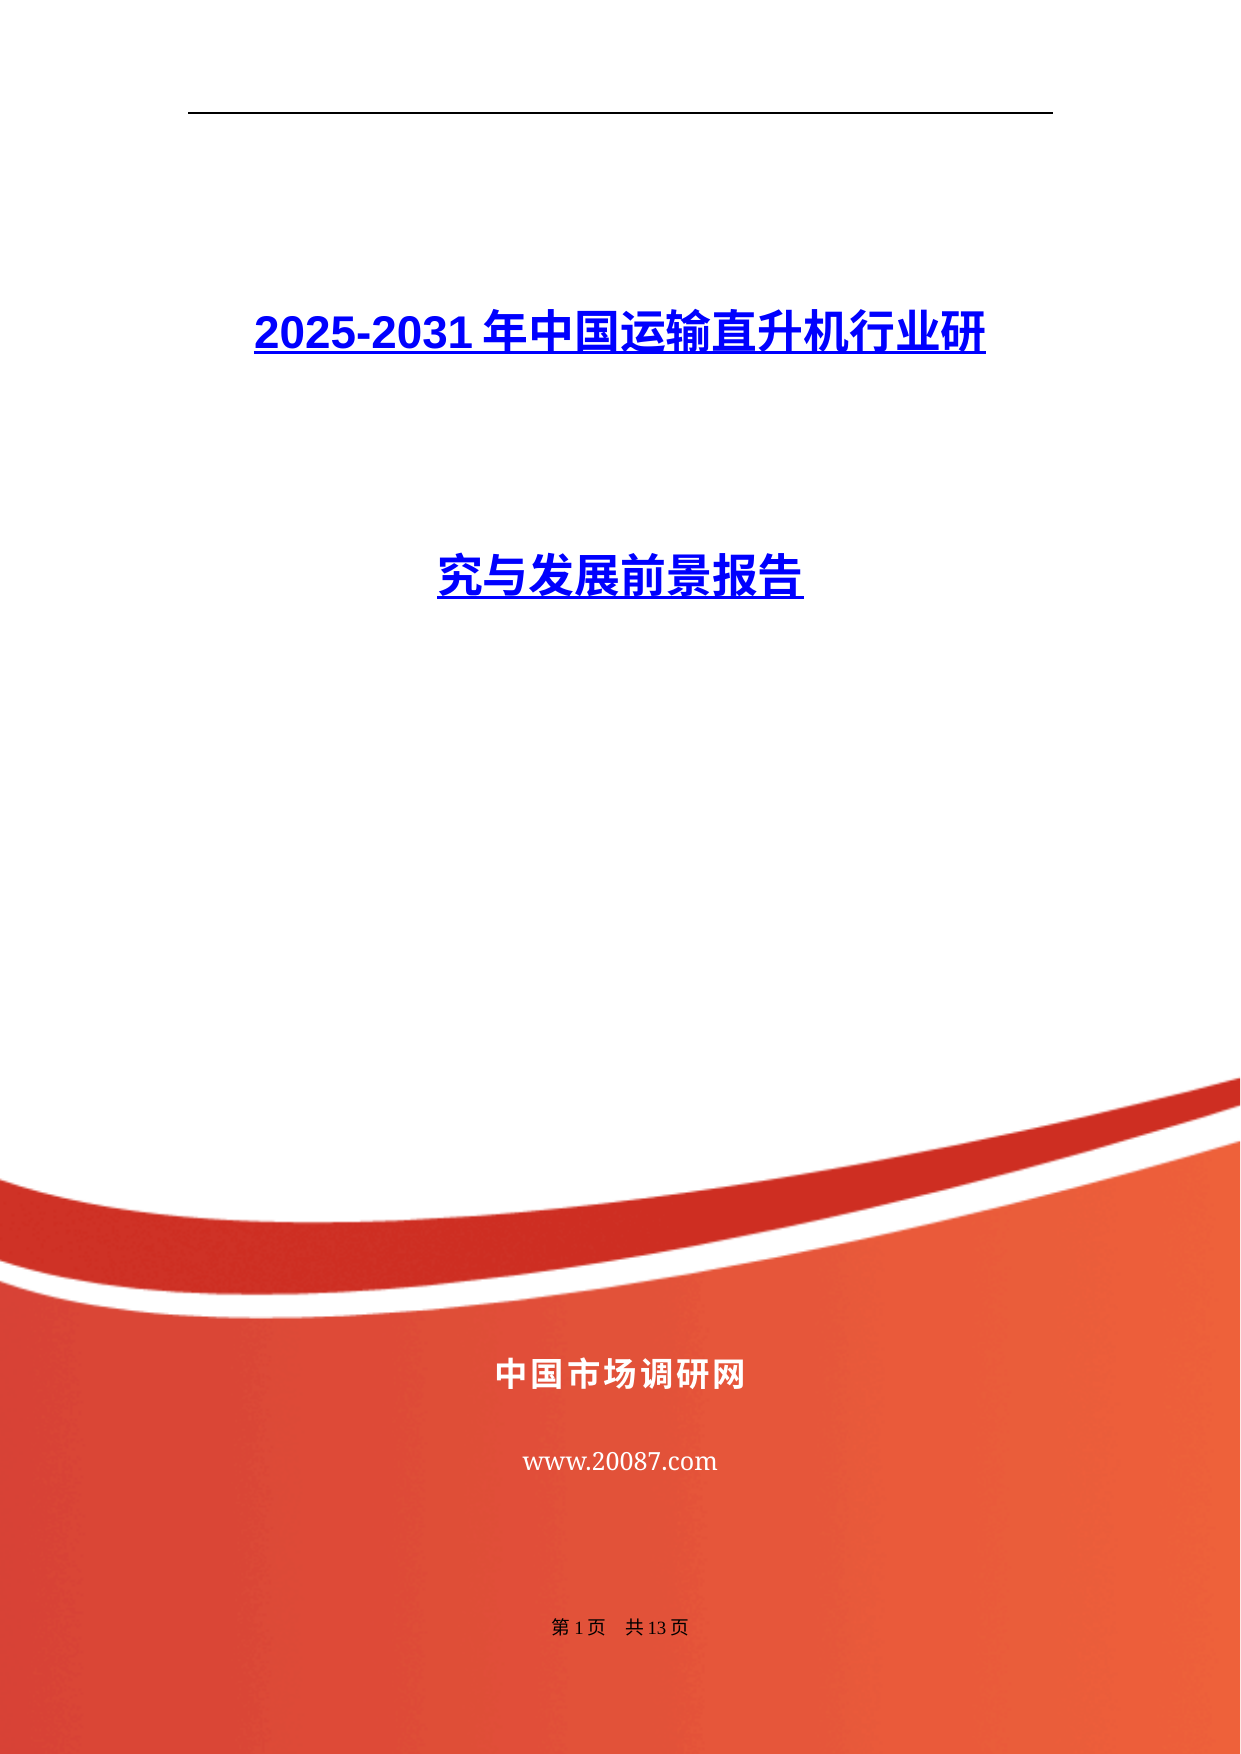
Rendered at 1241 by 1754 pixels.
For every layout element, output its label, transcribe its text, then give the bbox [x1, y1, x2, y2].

subtitle 中国市场调研网 [187, 1339, 1053, 1404]
table_header 2025-2031年中国运输直升机行业研究与发展前景报告 [188, 207, 1053, 773]
text www.20087.com [187, 1428, 1053, 1493]
picture [0, 1006, 1241, 1754]
